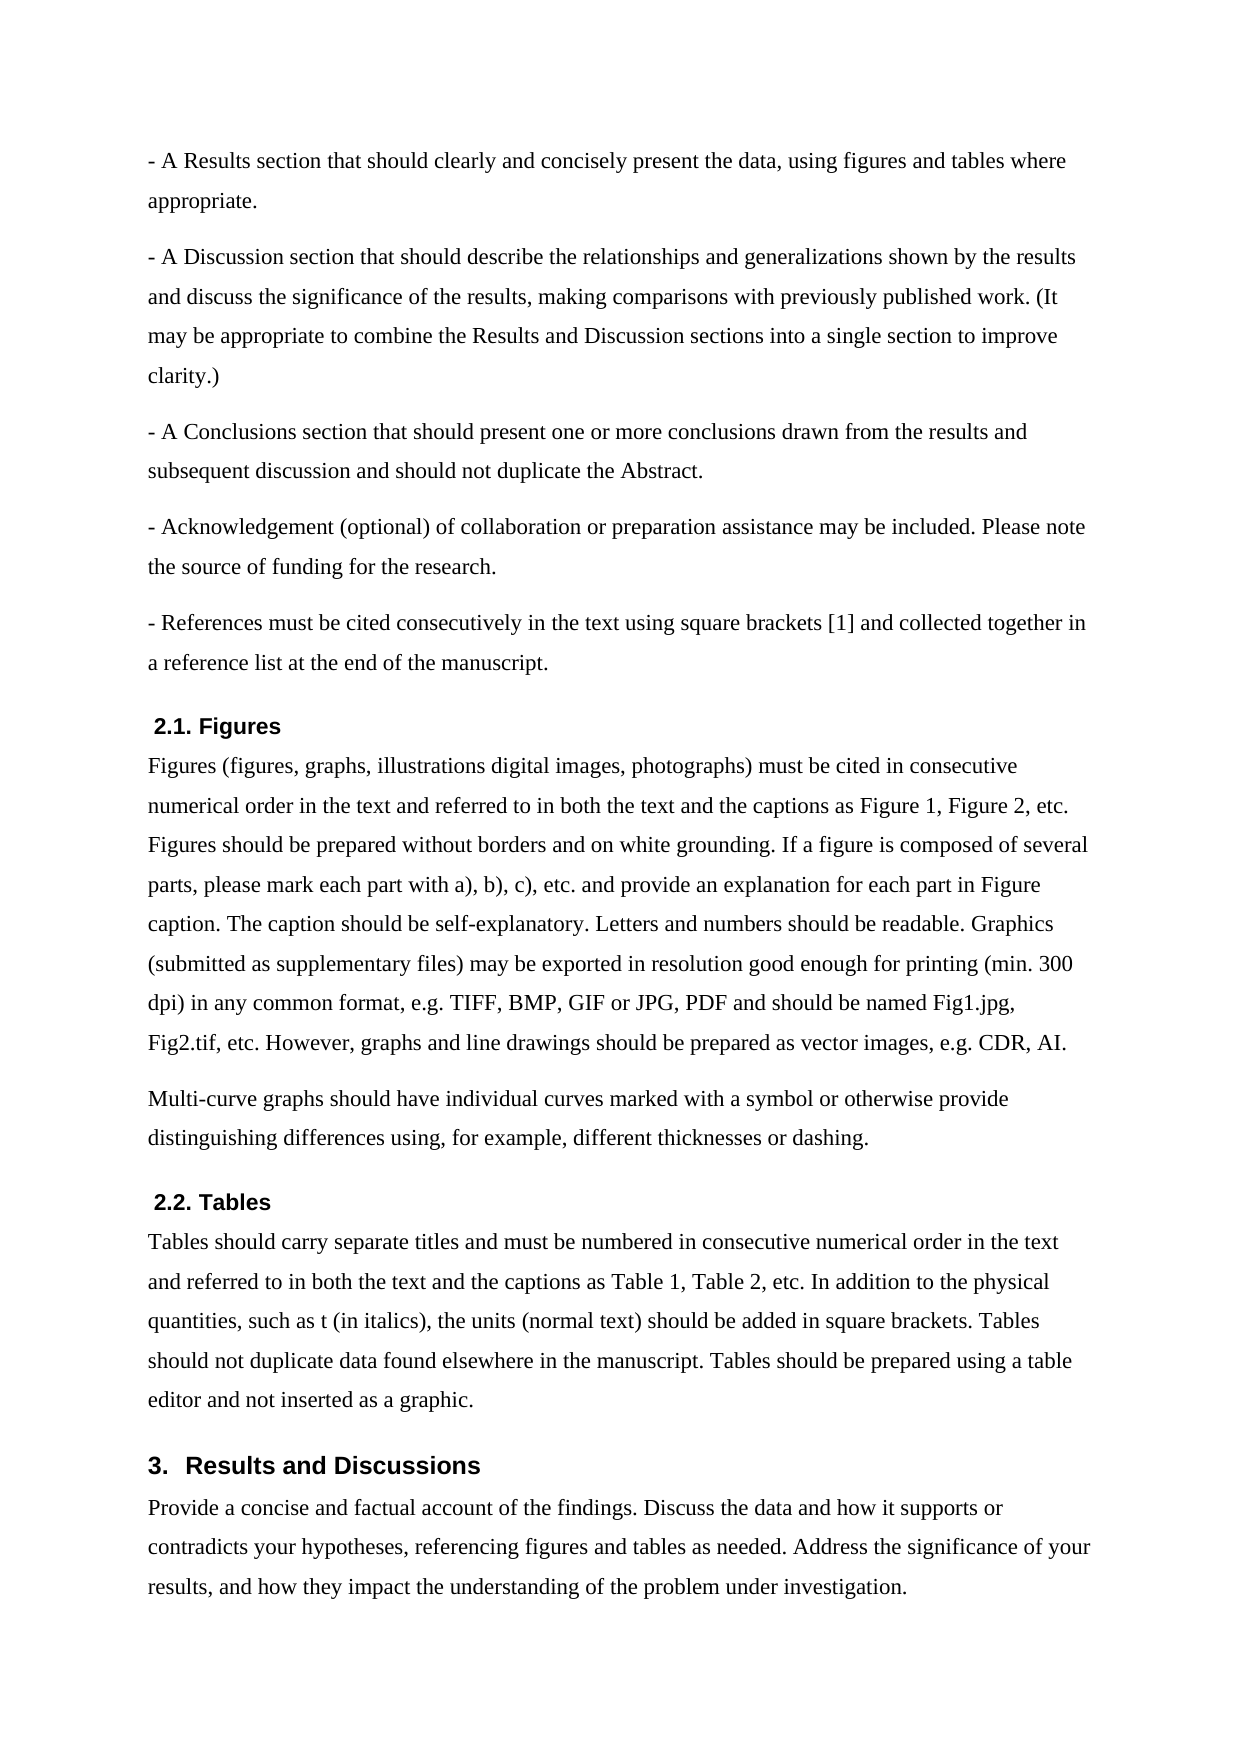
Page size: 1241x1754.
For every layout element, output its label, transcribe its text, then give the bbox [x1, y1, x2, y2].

subtitle Results and Discussions [148, 1451, 1093, 1479]
subtitle Figures [153, 713, 1093, 739]
text - A Conclusions section that should present one or more conclusions drawn from the results and subsequent discussion and should not duplicate the Abstract. [148, 418, 1093, 484]
text Multi-curve graphs should have individual curves marked with a symbol or otherwise provide distinguishing differences using, for example, different thicknesses or dashing. [148, 1085, 1093, 1151]
text - A Results section that should clearly and concisely present the data, using figures and tables where appropriate. [148, 148, 1093, 213]
text Figures (figures, graphs, illustrations digital images, photographs) must be cited in consecutive numerical order in the text and referred to in both the text and the captions as Figure 1, Figure 2, etc. Figures should be prepared without borders and on white grounding. If a figure is composed of several parts, please mark each part with a), b), c), etc. and provide an explanation for each part in Figure caption. The caption should be self-explanatory. Letters and numbers should be readable. Graphics (submitted as supplementary files) may be exported in resolution good enough for printing (min. 300 dpi) in any common format, e.g. TIFF, BMP, GIF or JPG, PDF and should be named Fig1.jpg, Fig2.tif, etc. However, graphs and line drawings should be prepared as vector images, e.g. CDR, AI. [148, 752, 1093, 1055]
text Tables should carry separate titles and must be numbered in consecutive numerical order in the text and referred to in both the text and the captions as Table 1, Table 2, etc. In addition to the physical quantities, such as t (in italics), the units (normal text) should be added in square brackets. Tables should not duplicate data found elsewhere in the manuscript. Tables should be prepared using a table editor and not inserted as a graphic. [148, 1228, 1093, 1413]
text - References must be cited consecutively in the text using square brackets [1] and collected together in a reference list at the end of the manuscript. [148, 609, 1093, 675]
subtitle Tables [153, 1189, 1093, 1215]
text Provide a concise and factual account of the findings. Discuss the data and how it supports or contradicts your hypotheses, referencing figures and tables as needed. Address the significance of your results, and how they impact the understanding of the problem under investigation. [148, 1494, 1093, 1599]
text - A Discussion section that should describe the relationships and generalizations shown by the results and discuss the significance of the results, making comparisons with previously published work. (It may be appropriate to combine the Results and Discussion sections into a single section to improve clarity.) [148, 243, 1093, 388]
text - Acknowledgement (optional) of collaboration or preparation assistance may be included. Please note the source of funding for the research. [148, 513, 1093, 579]
